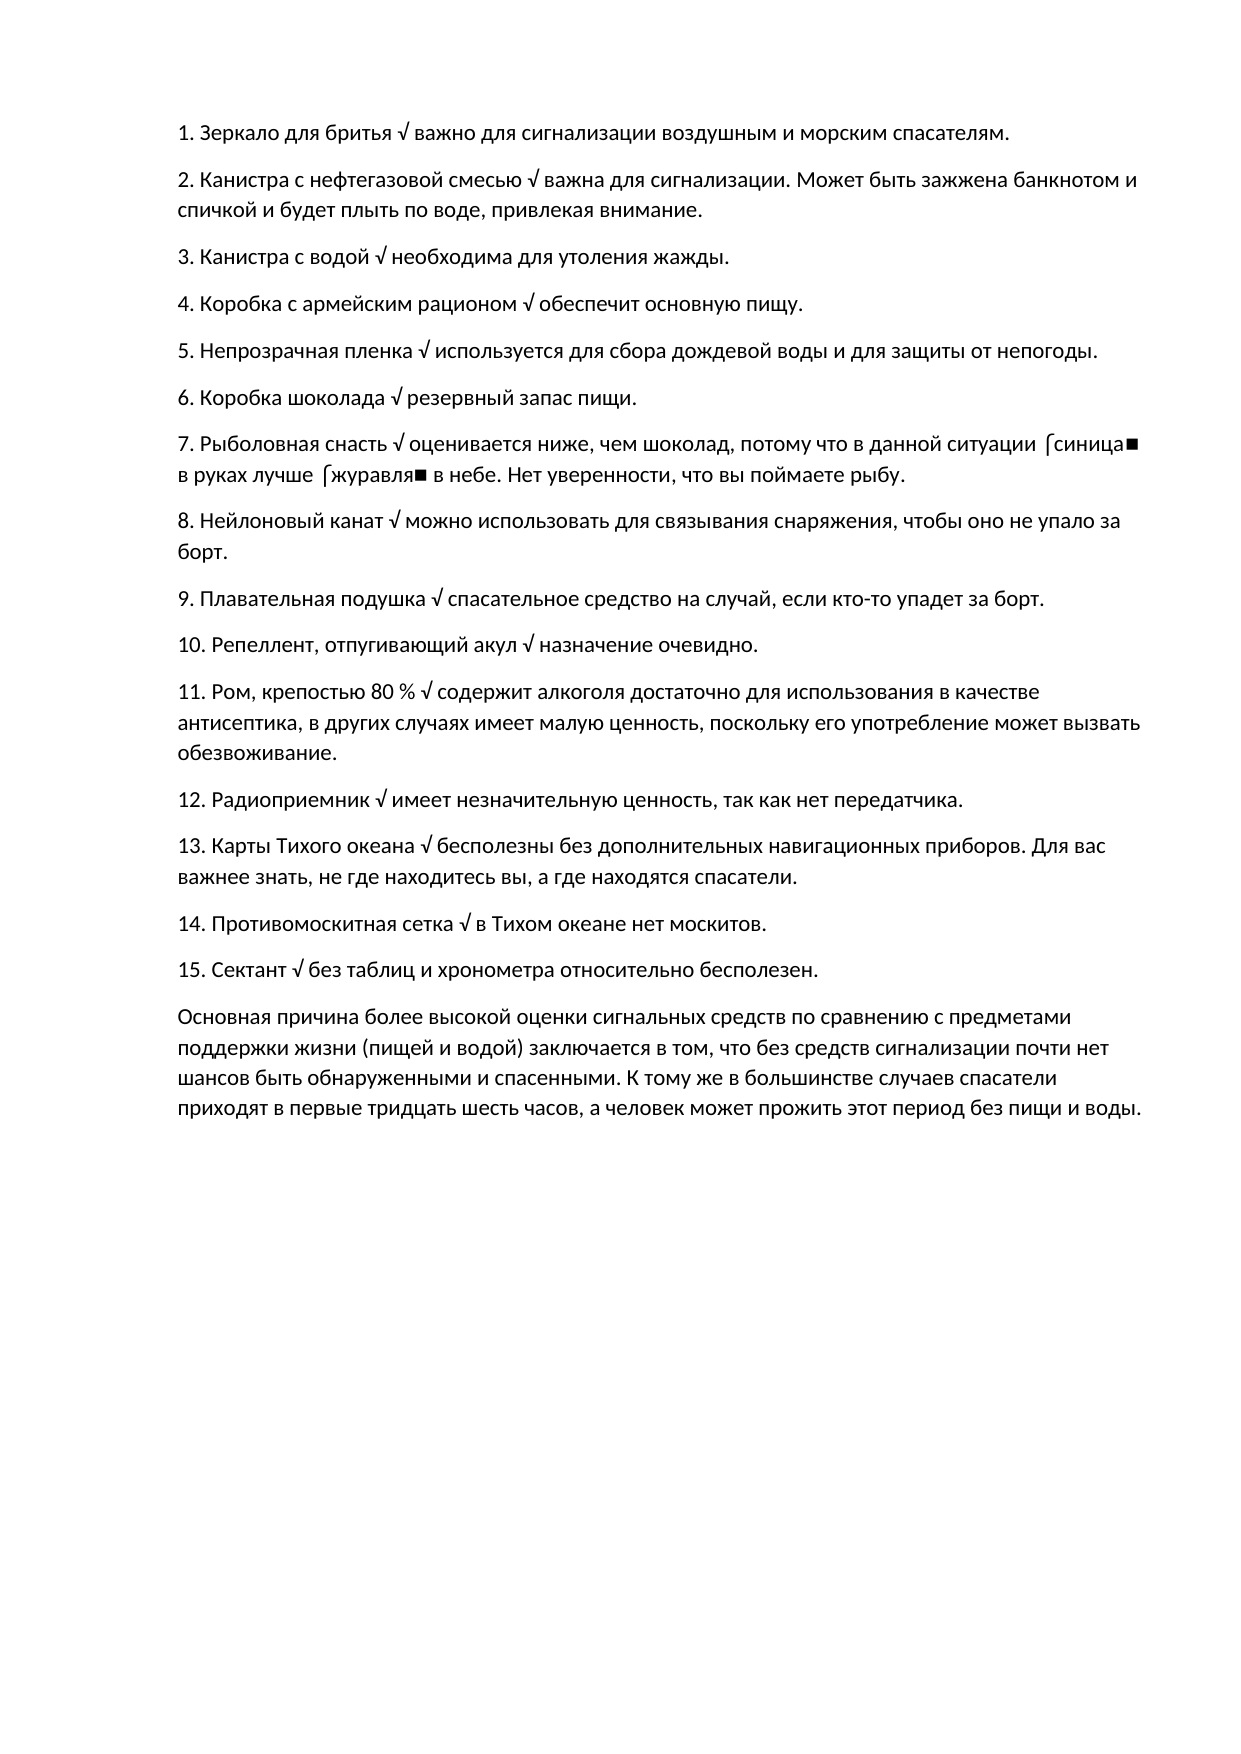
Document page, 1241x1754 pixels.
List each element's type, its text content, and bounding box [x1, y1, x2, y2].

text 9. Плавательная подушка √ спасательное средство на случай, если кто-то упадет за борт. [177, 584, 1152, 612]
text 2. Канистра с нефтегазовой смесью √ важна для сигнализации. Может быть зажжена банкнотом и спичкой и будет плыть по воде, привлекая внимание. [177, 165, 1152, 223]
text 14. Противомоскитная сетка √ в Тихом океане нет москитов. [177, 909, 1152, 937]
text 8. Нейлоновый канат √ можно использовать для связывания снаряжения, чтобы оно не упало за борт. [177, 507, 1152, 565]
text 6. Коробка шоколада √ резервный запас пищи. [177, 383, 1152, 411]
text 15. Сектант √ без таблиц и хронометра относительно бесполезен. [177, 956, 1152, 984]
text 10. Репеллент, отпугивающий акул √ назначение очевидно. [177, 631, 1152, 659]
text 1. Зеркало для бритья √ важно для сигнализации воздушным и морским спасателям. [177, 118, 1152, 146]
text 5. Непрозрачная пленка √ используется для сбора дождевой воды и для защиты от непогоды. [177, 336, 1152, 364]
text 13. Карты Тихого океана √ бесполезны без дополнительных навигационных приборов. Для вас важнее знать, не где находитесь вы, а где находятся спасатели. [177, 832, 1152, 890]
text 7. Рыболовная снасть √ оценивается ниже, чем шоколад, потому что в данной ситуации ⌠синица■ в руках лучше ⌠журавля■ в небе. Нет уверенности, что вы поймаете рыбу. [177, 429, 1152, 488]
text 11. Ром, крепостью 80 % √ содержит алкоголя достаточно для использования в качестве антисептика, в других случаях имеет малую ценность, поскольку его употребление может вызвать обезвоживание. [177, 677, 1152, 766]
text 3. Канистра с водой √ необходима для утоления жажды. [177, 242, 1152, 270]
text 12. Радиоприемник √ имеет незначительную ценность, так как нет передатчика. [177, 785, 1152, 813]
text 4. Коробка с армейским рационом √ обеспечит основную пищу. [177, 289, 1152, 317]
text Основная причина более высокой оценки сигнальных средств по сравнению с предметами поддержки жизни (пищей и водой) заключается в том, что без средств сигнализации почти нет шансов быть обнаруженными и спасенными. К тому же в большинстве случаев спасатели приходят в первые тридцать шесть часов, а человек может прожить этот период без пищи и воды. [177, 1002, 1152, 1121]
